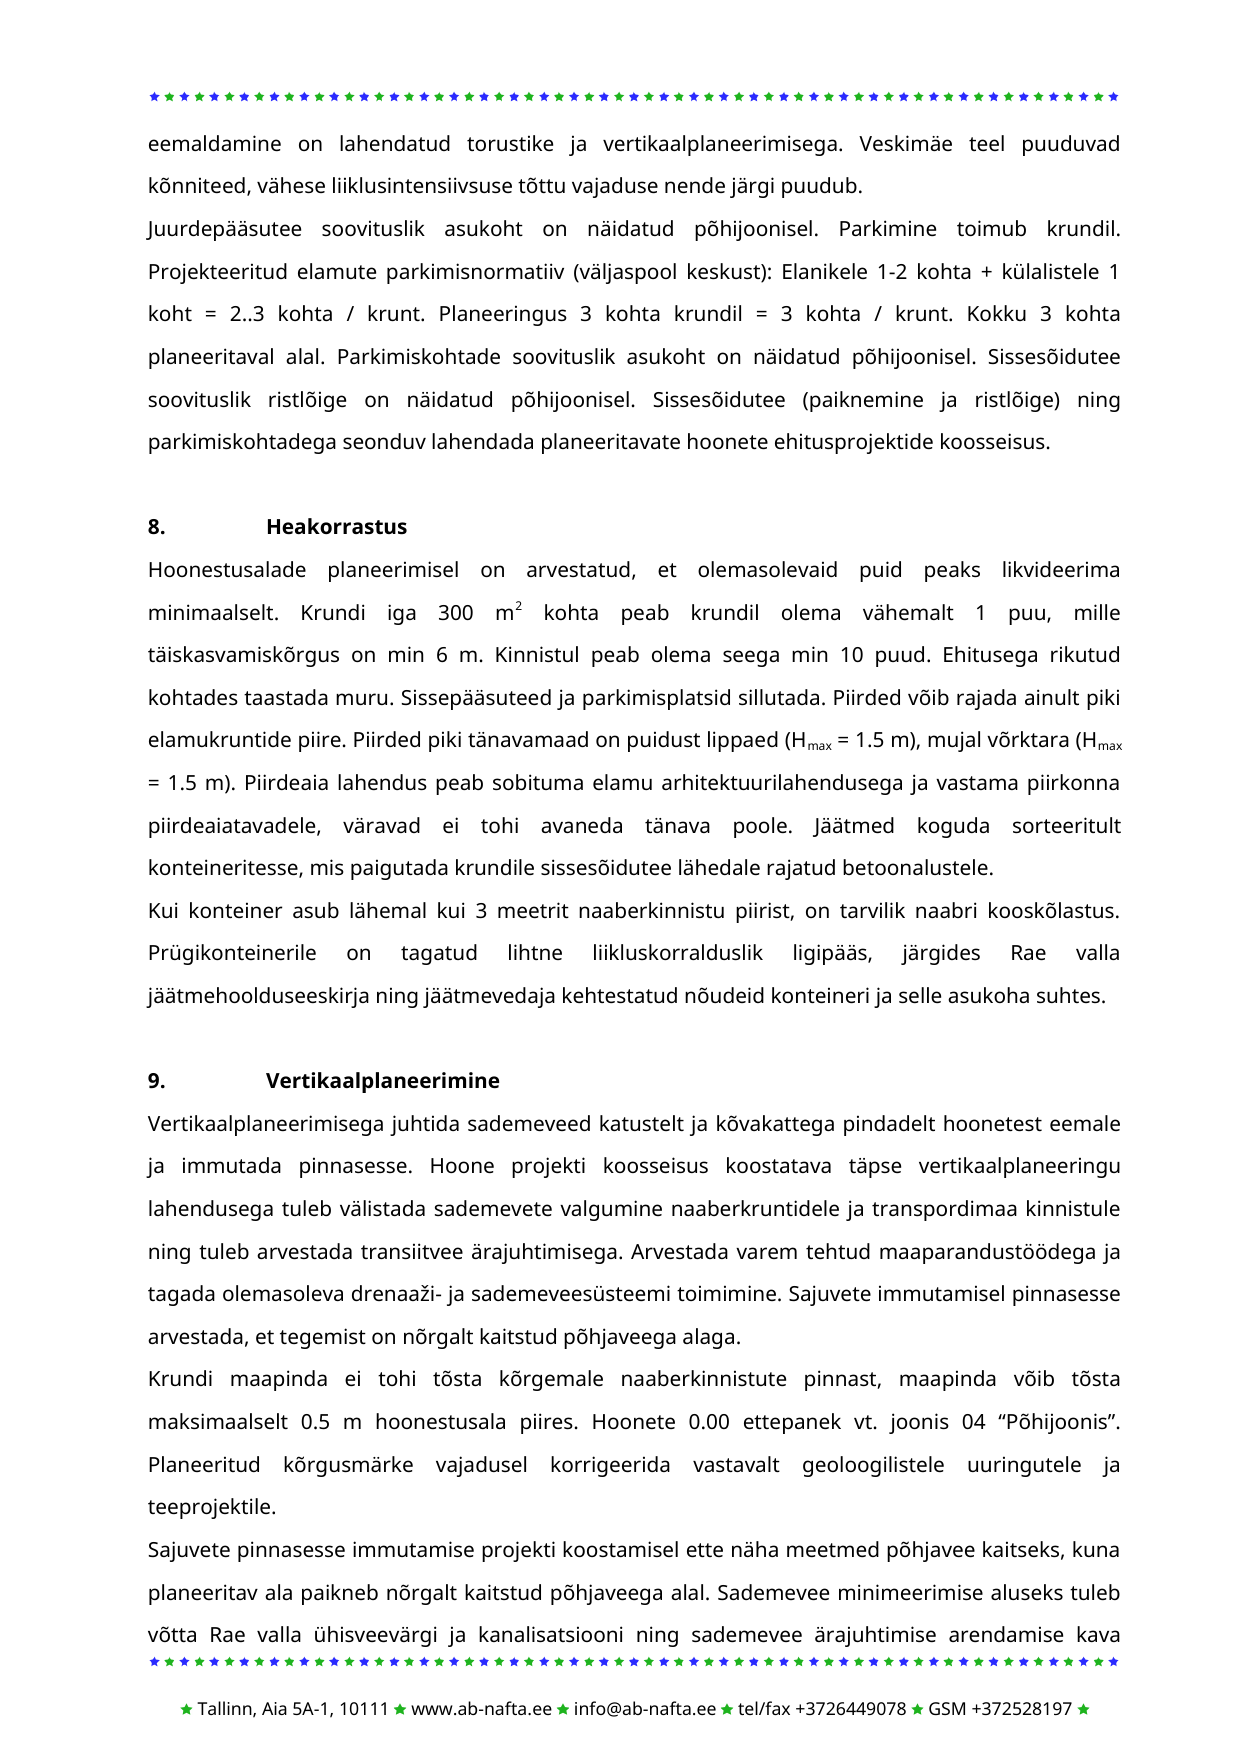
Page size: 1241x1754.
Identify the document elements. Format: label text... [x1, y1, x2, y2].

picture [556, 1703, 569, 1715]
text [148, 129, 1122, 200]
text Kui konteiner asub lähemal kui 3 meetrit naaberkinnistu piirist, on tarvilik naabri kooskõlastus. Prügikonteinerile on tagatud lihtne liikluskorralduslik ligipääs, järgides Rae valla jäätmehoolduseeskirja ning jäätmevedaja kehtestatud nõudeid konteineri ja selle asukoha suhtes. [148, 896, 1122, 1009]
picture [180, 1703, 193, 1715]
picture [393, 1703, 407, 1715]
text Hoonestusalade planeerimisel on arvestatud, et olemasolevaid puid peaks likvideerima minimaalselt. Krundi iga 300 m2 kohta peab krundil olema vähemalt 1 puu, mille täiskasvamiskõrgus on min 6 m. Kinnistul peab olema seega min 10 puud. Ehitusega rikutud kohtades taastada muru. Sissepääsuteed ja parkimisplatsid sillutada. Piirded võib rajada ainult piki elamukruntide piire. Piirded piki tänavamaad on puidust lippaed (Hmax = 1.5 m), mujal võrktara (Hmax = 1.5 m). Piirdeaia lahendus peab sobituma elamu arhitektuurilahendusega ja vastama piirkonna piirdeaiatavadele, väravad ei tohi avaneda tänava poole. Jäätmed koguda sorteeritult konteineritesse, mis paigutada krundile sissesõidutee lähedale rajatud betoonalustele. [148, 555, 1122, 882]
text Juurdepääsutee soovituslik asukoht on näidatud põhijoonisel. Parkimine toimub krundil. Projekteeritud elamute parkimisnormatiiv (väljaspool keskust): Elanikele 1-2 kohta + külalistele 1 koht = 2..3 kohta / krunt. Planeeringus 3 kohta krundil = 3 kohta / krunt. Kokku 3 kohta planeeritaval alal. Parkimiskohtade soovituslik asukoht on näidatud põhijoonisel. Sissesõidutee soovituslik ristlõige on näidatud põhijoonisel. Sissesõidutee (paiknemine ja ristlõige) ning parkimiskohtadega seonduv lahendada planeeritavate hoonete ehitusprojektide koosseisus. [148, 214, 1122, 456]
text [148, 1535, 1122, 1649]
picture [147, 88, 1121, 105]
picture [147, 1653, 1121, 1670]
picture [911, 1703, 924, 1715]
text Vertikaalplaneerimisega juhtida sademeveed katustelt ja kõvakattega pindadelt hoonetest eemale ja immutada pinnasesse. Hoone projekti koosseisus koostatava täpse vertikaalplaneeringu lahendusega tuleb välistada sademevete valgumine naaberkruntidele ja transpordimaa kinnistule ning tuleb arvestada transiitvee ärajuhtimisega. Arvestada varem tehtud maaparandustöödega ja tagada olemasoleva drenaaži- ja sademeveesüsteemi toimimine. Sajuvete immutamisel pinnasesse arvestada, et tegemist on nõrgalt kaitstud põhjaveega alaga. [148, 1109, 1122, 1350]
picture [720, 1703, 734, 1715]
picture [1077, 1703, 1090, 1715]
text Krundi maapinda ei tohi tõsta kõrgemale naaberkinnistute pinnast, maapinda võib tõsta maksimaalselt 0.5 m hoonestusala piires. Hoonete 0.00 ettepanek vt. joonis 04 “Põhijoonis”. Planeeritud kõrgusmärke vajadusel korrigeerida vastavalt geoloogilistele uuringutele ja teeprojektile. [148, 1364, 1122, 1521]
subtitle Vertikaalplaneerimine [148, 1066, 1122, 1095]
subtitle Heakorrastus [148, 512, 1122, 541]
